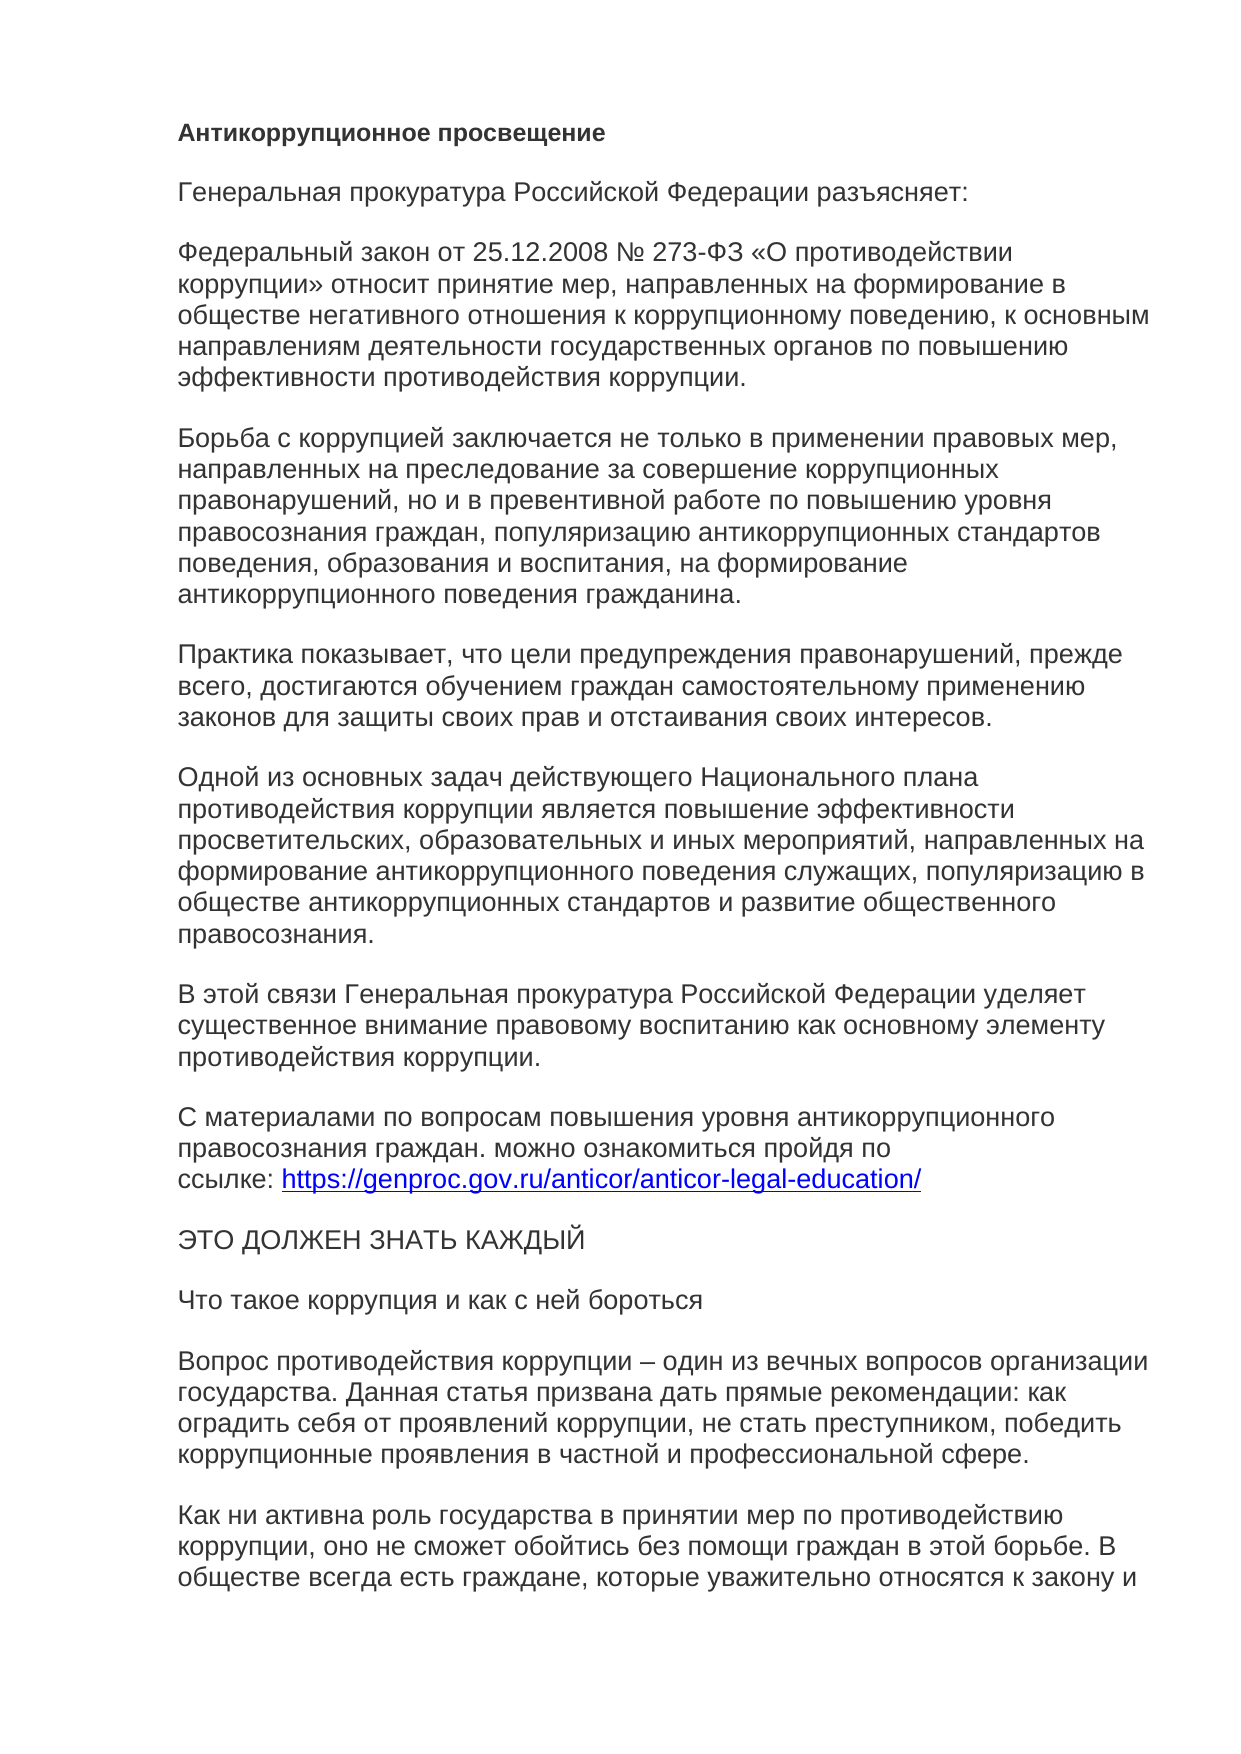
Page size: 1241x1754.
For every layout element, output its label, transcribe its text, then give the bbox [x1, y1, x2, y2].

text Одной из основных задач действующего Национального плана противодействия коррупции является повышение эффективности просветительских, образовательных и иных мероприятий, направленных на формирование антикоррупционного поведения служащих, популяризацию в обществе антикоррупционных стандартов и развитие общественного правосознания. [177, 761, 1152, 949]
text Практика показывает, что цели предупреждения правонарушений, прежде всего, достигаются обучением граждан самостоятельному применению законов для защиты своих прав и отстаивания своих интересов. [177, 638, 1152, 732]
text С материалами по вопросам повышения уровня антикоррупционного правосознания граждан. можно ознакомиться пройдя по ссылке: https://genproc.gov.ru/anticor/anticor-legal-education/ [177, 1101, 1152, 1195]
text Генеральная прокуратура Российской Федерации разъясняет: [177, 176, 1152, 207]
text Борьба с коррупцией заключается не только в применении правовых мер, направленных на преследование за совершение коррупционных правонарушений, но и в превентивной работе по повышению уровня правосознания граждан, популяризацию антикоррупционных стандартов поведения, образования и воспитания, на формирование антикоррупционного поведения гражданина. [177, 422, 1152, 609]
text ЭТО ДОЛЖЕН ЗНАТЬ КАЖДЫЙ [177, 1224, 1152, 1255]
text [177, 1499, 1152, 1593]
text В этой связи Генеральная прокуратура Российской Федерации уделяет существенное внимание правовому воспитанию как основному элементу противодействия коррупции. [177, 978, 1152, 1072]
text Вопрос противодействия коррупции – один из вечных вопросов организации государства. Данная статья призвана дать прямые рекомендации: как оградить себя от проявлений коррупции, не стать преступником, победить коррупционные проявления в частной и профессиональной сфере. [177, 1345, 1152, 1470]
text Антикоррупционное просвещение [177, 118, 1152, 147]
text Что такое коррупция и как с ней бороться [177, 1284, 1152, 1316]
text Федеральный закон от 25.12.2008 № 273-ФЗ «О противодействии коррупции» относит принятие мер, направленных на формирование в обществе негативного отношения к коррупционному поведению, к основным направлениям деятельности государственных органов по повышению эффективности противодействия коррупции. [177, 236, 1152, 393]
